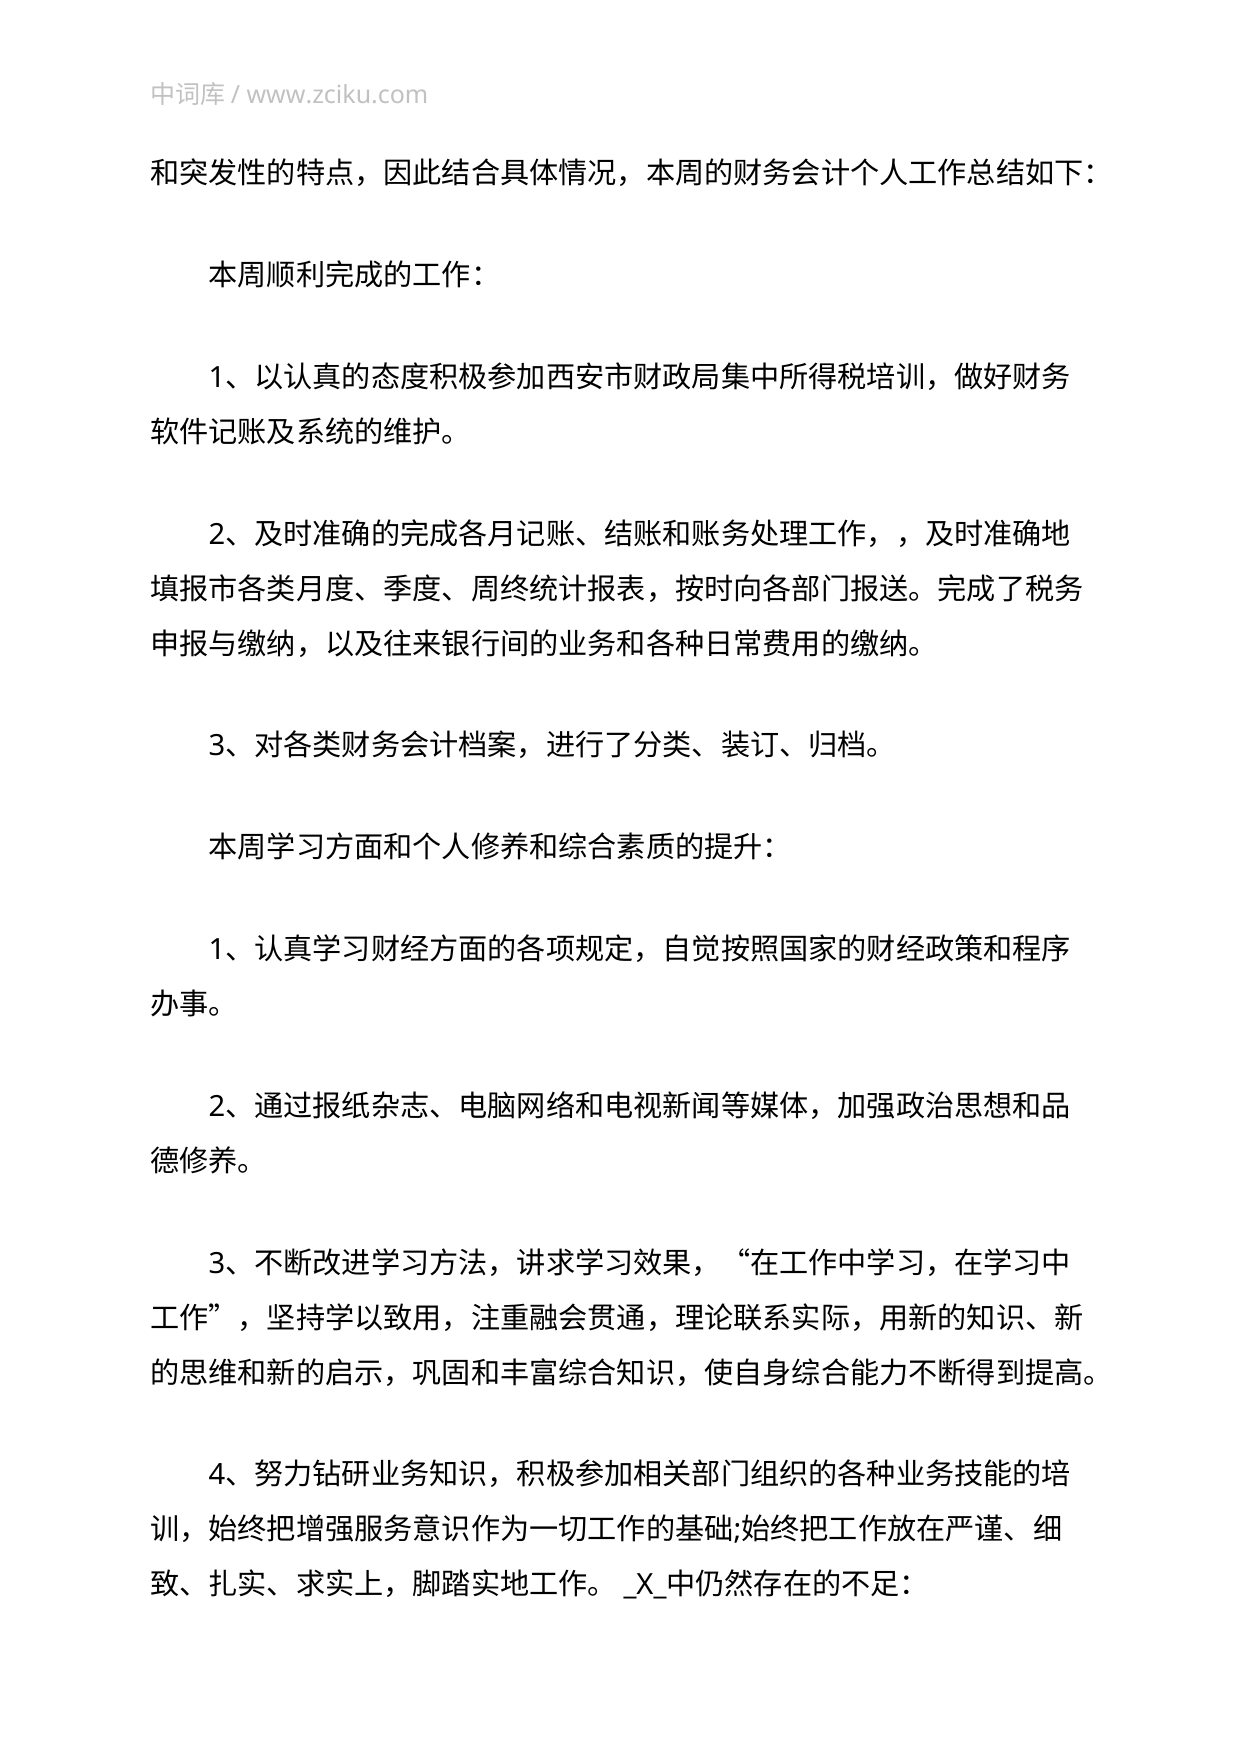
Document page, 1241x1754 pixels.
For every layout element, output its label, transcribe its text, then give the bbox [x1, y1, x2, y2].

text 1、以认真的态度积极参加西安市财政局集中所得税培训，做好财务软件记账及系统的维护。 [150, 353, 1090, 451]
text 1、认真学习财经方面的各项规定，自觉按照国家的财经政策和程序办事。 [150, 926, 1090, 1023]
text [150, 150, 1090, 192]
text 2、通过报纸杂志、电脑网络和电视新闻等媒体，加强政治思想和品德修养。 [150, 1082, 1090, 1180]
text 3、对各类财务会计档案，进行了分类、装订、归档。 [150, 722, 1090, 764]
text 4、努力钻研业务知识，积极参加相关部门组织的各种业务技能的培训，始终把增强服务意识作为一切工作的基础;始终把工作放在严谨、细致、扎实、求实上，脚踏实地工作。 _X_中仍然存在的不足： [150, 1451, 1090, 1603]
text 3、不断改进学习方法，讲求学习效果，“在工作中学习，在学习中工作”，坚持学以致用，注重融会贯通，理论联系实际，用新的知识、新的思维和新的启示，巩固和丰富综合知识，使自身综合能力不断得到提高。 [150, 1239, 1090, 1391]
text 本周顺利完成的工作： [150, 252, 1090, 294]
text 2、及时准确的完成各月记账、结账和账务处理工作，，及时准确地填报市各类月度、季度、周终统计报表，按时向各部门报送。完成了税务申报与缴纳，以及往来银行间的业务和各种日常费用的缴纳。 [150, 510, 1090, 662]
text 本周学习方面和个人修养和综合素质的提升： [150, 824, 1090, 866]
